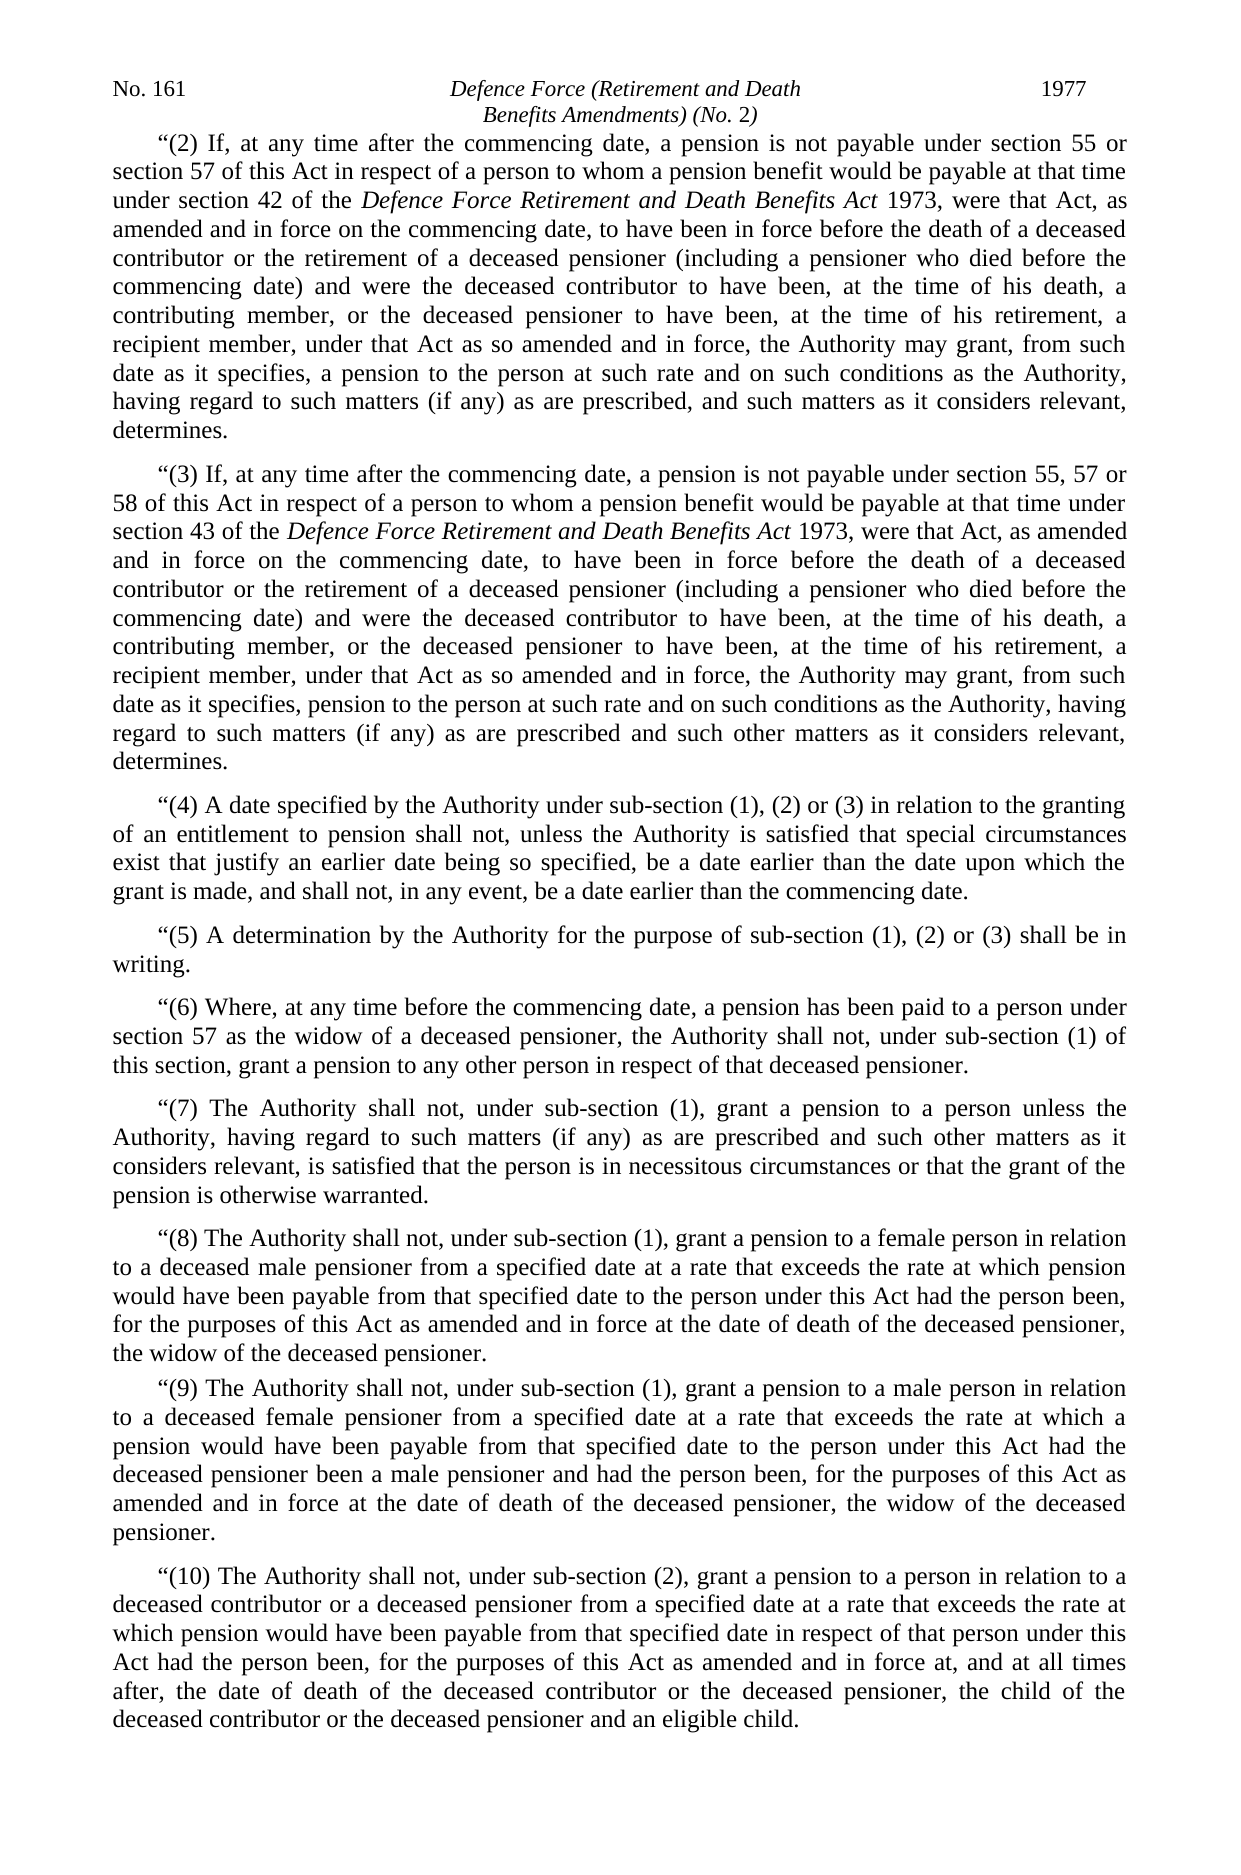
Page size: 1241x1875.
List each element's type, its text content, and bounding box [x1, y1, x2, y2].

text “(6) Where, at any time before the commencing date, a pension has been paid to a person under section 57 as the widow of a deceased pensioner, the Authority shall not, under sub-section (1) of this section, grant a pension to any other person in respect of that deceased pensioner. [112, 992, 1128, 1078]
text “(10) The Authority shall not, under sub-section (2), grant a pension to a person in relation to a deceased contributor or a deceased pensioner from a specified date at a rate that exceeds the rate at which pension would have been payable from that specified date in respect of that person under this Act had the person been, for the purposes of this Act as amended and in force at, and at all times after, the date of death of the deceased contributor or the deceased pensioner, the child of the deceased contributor or the deceased pensioner and an eligible child. [112, 1561, 1128, 1733]
text “(7) The Authority shall not, under sub-section (1), grant a pension to a person unless the Authority, having regard to such matters (if any) as are prescribed and such other matters as it considers relevant, is satisfied that the person is in necessitous circumstances or that the grant of the pension is otherwise warranted. [112, 1093, 1128, 1208]
text “(9) The Authority shall not, under sub-section (1), grant a pension to a male person in relation to a deceased female pensioner from a specified date at a rate that exceeds the rate at which a pension would have been payable from that specified date to the person under this Act had the deceased pensioner been a male pensioner and had the person been, for the purposes of this Act as amended and in force at the date of death of the deceased pensioner, the widow of the deceased pensioner. [112, 1373, 1128, 1546]
text “(3) If, at any time after the commencing date, a pension is not payable under section 55, 57 or 58 of this Act in respect of a person to whom a pension benefit would be payable at that time under section 43 of the Defence Force Retirement and Death Benefits Act 1973, were that Act, as amended and in force on the commencing date, to have been in force before the death of a deceased contributor or the retirement of a deceased pensioner (including a pensioner who died before the commencing date) and were the deceased contributor to have been, at the time of his death, a contributing member, or the deceased pensioner to have been, at the time of his retirement, a recipient member, under that Act as so amended and in force, the Authority may grant, from such date as it specifies, pension to the person at such rate and on such conditions as the Authority, having regard to such matters (if any) as are prescribed and such other matters as it considers relevant, determines. [112, 459, 1128, 775]
text “(4) A date specified by the Authority under sub-section (1), (2) or (3) in relation to the granting of an entitlement to pension shall not, unless the Authority is satisfied that special circumstances exist that justify an earlier date being so specified, be a date earlier than the date upon which the grant is made, and shall not, in any event, be a date earlier than the commencing date. [112, 790, 1128, 905]
text “(5) A determination by the Authority for the purpose of sub-section (1), (2) or (3) shall be in writing. [112, 920, 1128, 977]
text “(8) The Authority shall not, under sub-section (1), grant a pension to a female person in relation to a deceased male pensioner from a specified date at a rate that exceeds the rate at which pension would have been payable from that specified date to the person under this Act had the person been, for the purposes of this Act as amended and in force at the date of death of the deceased pensioner, the widow of the deceased pensioner. [112, 1223, 1128, 1367]
text “(2) If, at any time after the commencing date, a pension is not payable under section 55 or section 57 of this Act in respect of a person to whom a pension benefit would be payable at that time under section 42 of the Defence Force Retirement and Death Benefits Act 1973, were that Act, as amended and in force on the commencing date, to have been in force before the death of a deceased contributor or the retirement of a deceased pensioner (including a pensioner who died before the commencing date) and were the deceased contributor to have been, at the time of his death, a contributing member, or the deceased pensioner to have been, at the time of his retirement, a recipient member, under that Act as so amended and in force, the Authority may grant, from such date as it specifies, a pension to the person at such rate and on such conditions as the Authority, having regard to such matters (if any) as are prescribed, and such matters as it considers relevant, determines. [112, 128, 1128, 444]
